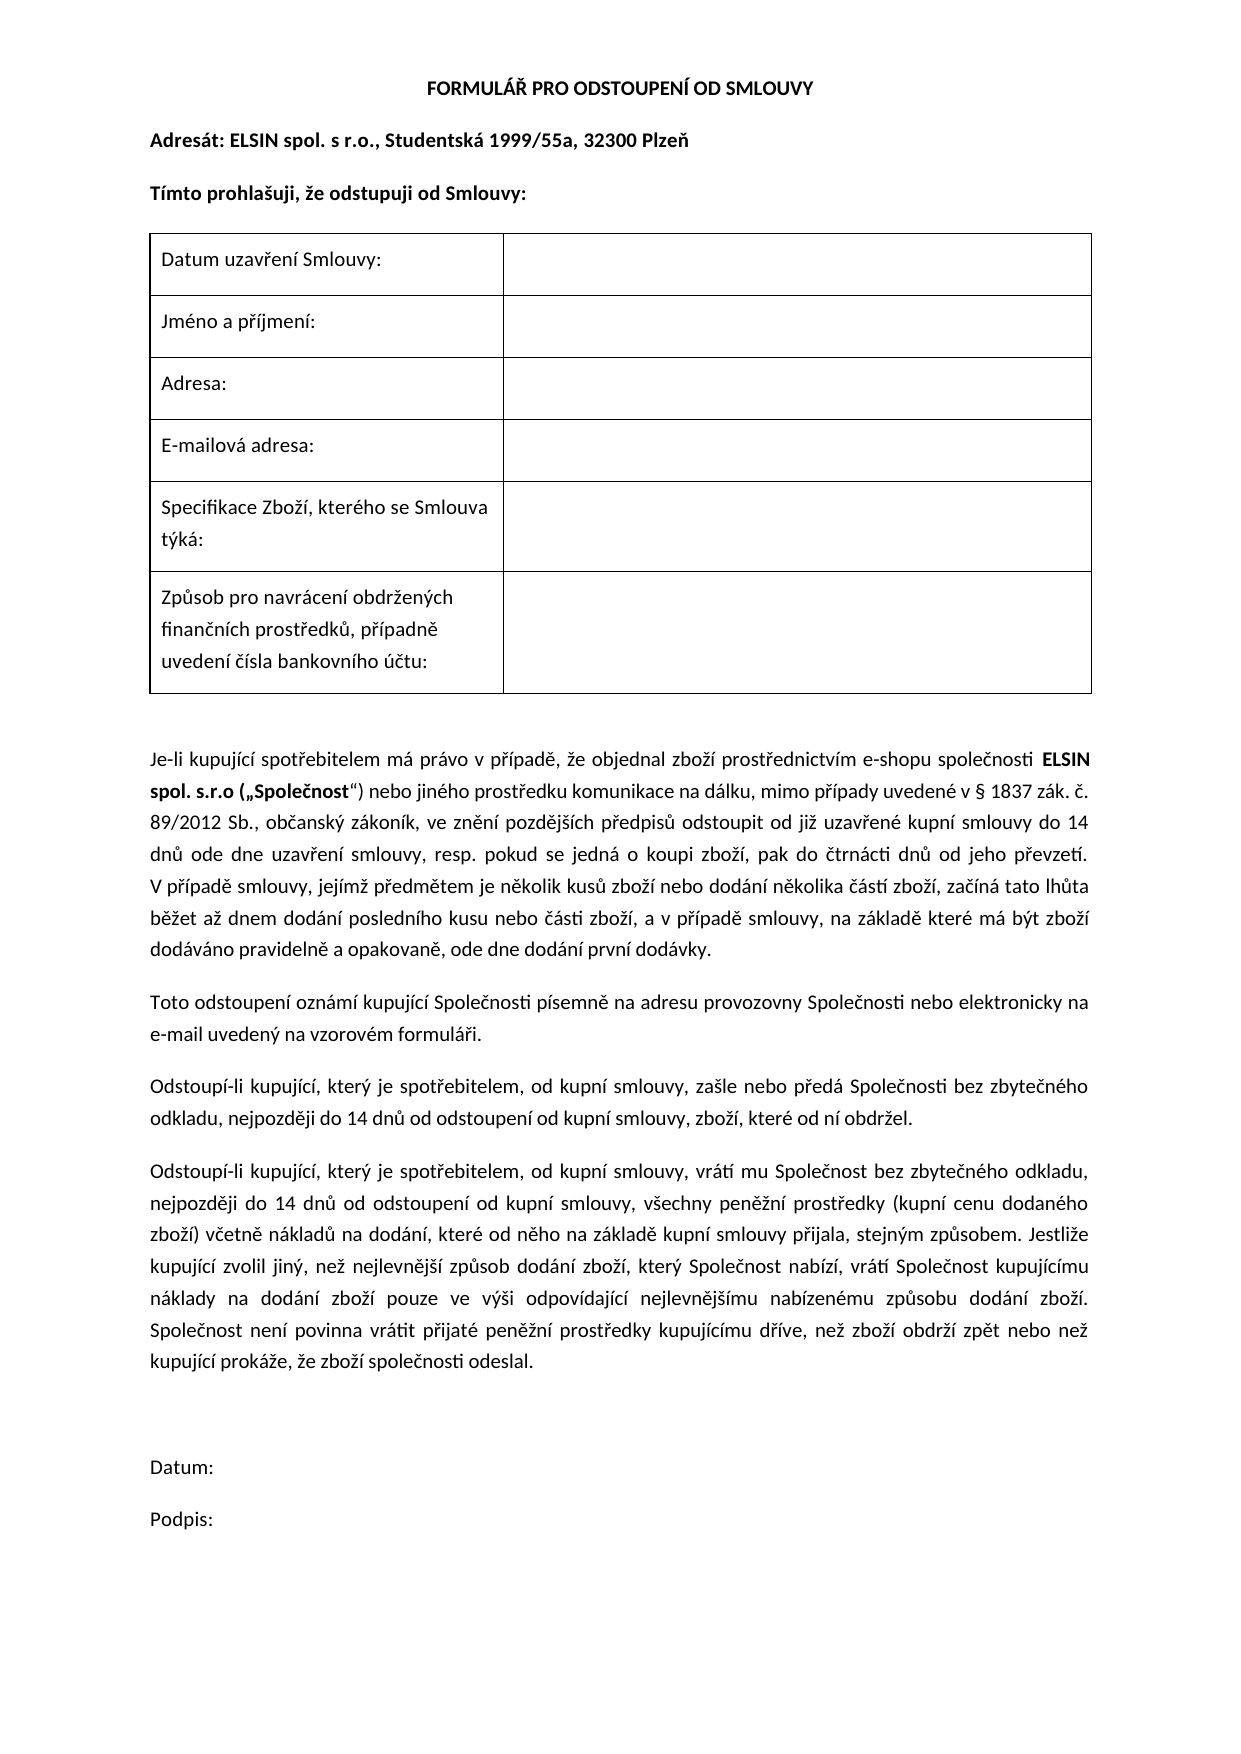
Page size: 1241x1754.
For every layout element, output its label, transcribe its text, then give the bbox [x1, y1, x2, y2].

table_cell E-mailová adresa: [151, 420, 503, 481]
text Adresát: ELSIN spol. s r.o., Studentská 1999/55a, 32300 Plzeň [150, 127, 1090, 153]
table_cell [504, 296, 1091, 357]
table_cell [504, 572, 1091, 692]
text Je-li kupující spotřebitelem má právo v případě, že objednal zboží prostřednictvím e-shopu společnosti ELSIN spol. s.r.o („Společnost“) nebo jiného prostředku komunikace na dálku, mimo případy uvedené v § 1837 zák. č. 89/2012 Sb., občanský zákoník, ve znění pozdějších předpisů odstoupit od již uzavřené kupní smlouvy do 14 dnů ode dne uzavření smlouvy, resp. pokud se jedná o koupi zboží, pak do čtrnácti dnů od jeho převzetí. V případě smlouvy, jejímž předmětem je několik kusů zboží nebo dodání několika částí zboží, začíná tato lhůta běžet až dnem dodání posledního kusu nebo části zboží, a v případě smlouvy, na základě které má být zboží dodáváno pravidelně a opakovaně, ode dne dodání první dodávky. [150, 746, 1090, 962]
table_header [504, 234, 1091, 295]
table_cell Adresa: [151, 358, 503, 419]
text Odstoupí-li kupující, který je spotřebitelem, od kupní smlouvy, vrátí mu Společnost bez zbytečného odkladu, nejpozději do 14 dnů od odstoupení od kupní smlouvy, všechny peněžní prostředky (kupní cenu dodaného zboží) včetně nákladů na dodání, které od něho na základě kupní smlouvy přijala, stejným způsobem. Jestliže kupující zvolil jiný, než nejlevnější způsob dodání zboží, který Společnost nabízí, vrátí Společnost kupujícímu náklady na dodání zboží pouze ve výši odpovídající nejlevnějšímu nabízenému způsobu dodání zboží. Společnost není povinna vrátit přijaté peněžní prostředky kupujícímu dříve, než zboží obdrží zpět nebo než kupující prokáže, že zboží společnosti odeslal. [150, 1158, 1090, 1374]
table_cell [504, 482, 1091, 571]
text Podpis: [150, 1506, 1090, 1532]
text Toto odstoupení oznámí kupující Společnosti písemně na adresu provozovny Společnosti nebo elektronicky na e-mail uvedený na vzorovém formuláři. [150, 989, 1090, 1046]
text Datum: [150, 1454, 1090, 1479]
text Odstoupí-li kupující, který je spotřebitelem, od kupní smlouvy, zašle nebo předá Společnosti bez zbytečného odkladu, nejpozději do 14 dnů od odstoupení od kupní smlouvy, zboží, které od ní obdržel. [150, 1074, 1090, 1131]
table_cell Způsob pro navrácení obdržených finančních prostředků, případně uvedení čísla bankovního účtu: [151, 572, 503, 692]
table_cell [504, 358, 1091, 419]
text Formulář pro odstoupení od Smlouvy [150, 75, 1090, 100]
table_header Datum uzavření Smlouvy: [151, 234, 503, 295]
table_cell [504, 420, 1091, 481]
table_cell Specifikace Zboží, kterého se Smlouva týká: [151, 482, 503, 571]
text Tímto prohlašuji, že odstupuji od Smlouvy: [150, 180, 1090, 206]
table_cell Jméno a příjmení: [151, 296, 503, 357]
